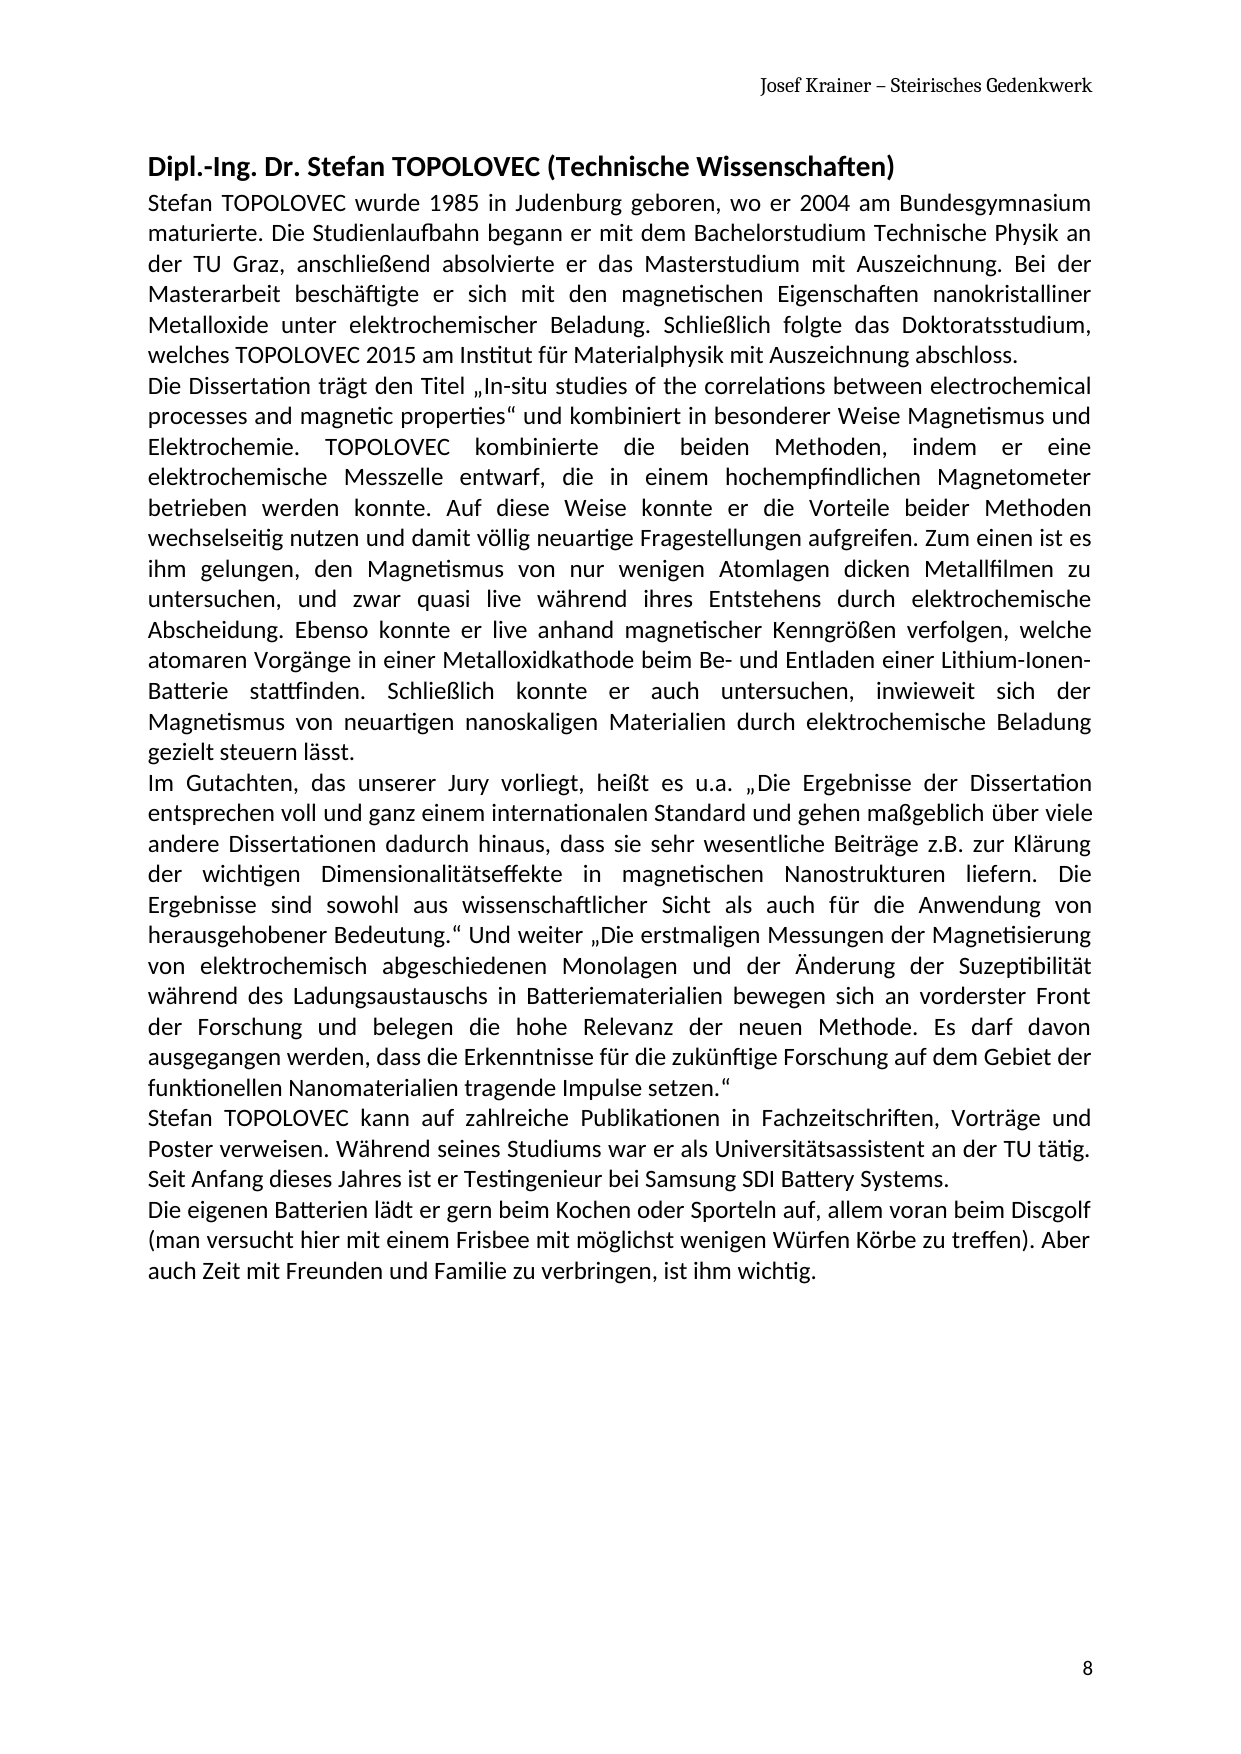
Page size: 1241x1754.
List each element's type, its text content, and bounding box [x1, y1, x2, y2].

text Dipl.-Ing. Dr. Stefan TOPOLOVEC (Technische Wissenschaften) [148, 148, 1093, 183]
text Stefan TOPOLOVEC kann auf zahlreiche Publikationen in Fachzeitschriften, Vorträge und Poster verweisen. Während seines Studiums war er als Universitätsassistent an der TU tätig. Seit Anfang dieses Jahres ist er Testingenieur bei Samsung SDI Battery Systems. [148, 1102, 1093, 1194]
text Stefan TOPOLOVEC wurde 1985 in Judenburg geboren, wo er 2004 am Bundesgymnasium maturierte. Die Studienlaufbahn begann er mit dem Bachelorstudium Technische Physik an der TU Graz, anschließend absolvierte er das Masterstudium mit Auszeichnung. Bei der Masterarbeit beschäftigte er sich mit den magnetischen Eigenschaften nanokristalliner Metalloxide unter elektrochemischer Beladung. Schließlich folgte das Doktoratsstudium, welches TOPOLOVEC 2015 am Institut für Materialphysik mit Auszeichnung abschloss. [148, 187, 1093, 370]
text Die Dissertation trägt den Titel „In-situ studies of the correlations between electrochemical processes and magnetic properties“ und kombiniert in besonderer Weise Magnetismus und Elektrochemie. TOPOLOVEC kombinierte die beiden Methoden, indem er eine elektrochemische Messzelle entwarf, die in einem hochempfindlichen Magnetometer betrieben werden konnte. Auf diese Weise konnte er die Vorteile beider Methoden wechselseitig nutzen und damit völlig neuartige Fragestellungen aufgreifen. Zum einen ist es ihm gelungen, den Magnetismus von nur wenigen Atomlagen dicken Metallfilmen zu untersuchen, und zwar quasi live während ihres Entstehens durch elektrochemische Abscheidung. Ebenso konnte er live anhand magnetischer Kenngrößen verfolgen, welche atomaren Vorgänge in einer Metalloxidkathode beim Be- und Entladen einer Lithium-Ionen-Batterie stattfinden. Schließlich konnte er auch untersuchen, inwieweit sich der Magnetismus von neuartigen nanoskaligen Materialien durch elektrochemische Beladung gezielt steuern lässt. [148, 370, 1093, 767]
text Im Gutachten, das unserer Jury vorliegt, heißt es u.a. „Die Ergebnisse der Dissertation entsprechen voll und ganz einem internationalen Standard und gehen maßgeblich über viele andere Dissertationen dadurch hinaus, dass sie sehr wesentliche Beiträge z.B. zur Klärung der wichtigen Dimensionalitätseffekte in magnetischen Nanostrukturen liefern. Die Ergebnisse sind sowohl aus wissenschaftlicher Sicht als auch für die Anwendung von herausgehobener Bedeutung.“ Und weiter „Die erstmaligen Messungen der Magnetisierung von elektrochemisch abgeschiedenen Monolagen und der Änderung der Suzeptibilität während des Ladungsaustauschs in Batteriematerialien bewegen sich an vorderster Front der Forschung und belegen die hohe Relevanz der neuen Methode. Es darf davon ausgegangen werden, dass die Erkenntnisse für die zukünftige Forschung auf dem Gebiet der funktionellen Nanomaterialien tragende Impulse setzen.“ [148, 767, 1093, 1102]
text Die eigenen Batterien lädt er gern beim Kochen oder Sporteln auf, allem voran beim Discgolf (man versucht hier mit einem Frisbee mit möglichst wenigen Würfen Körbe zu treffen). Aber auch Zeit mit Freunden und Familie zu verbringen, ist ihm wichtig. [148, 1194, 1093, 1286]
